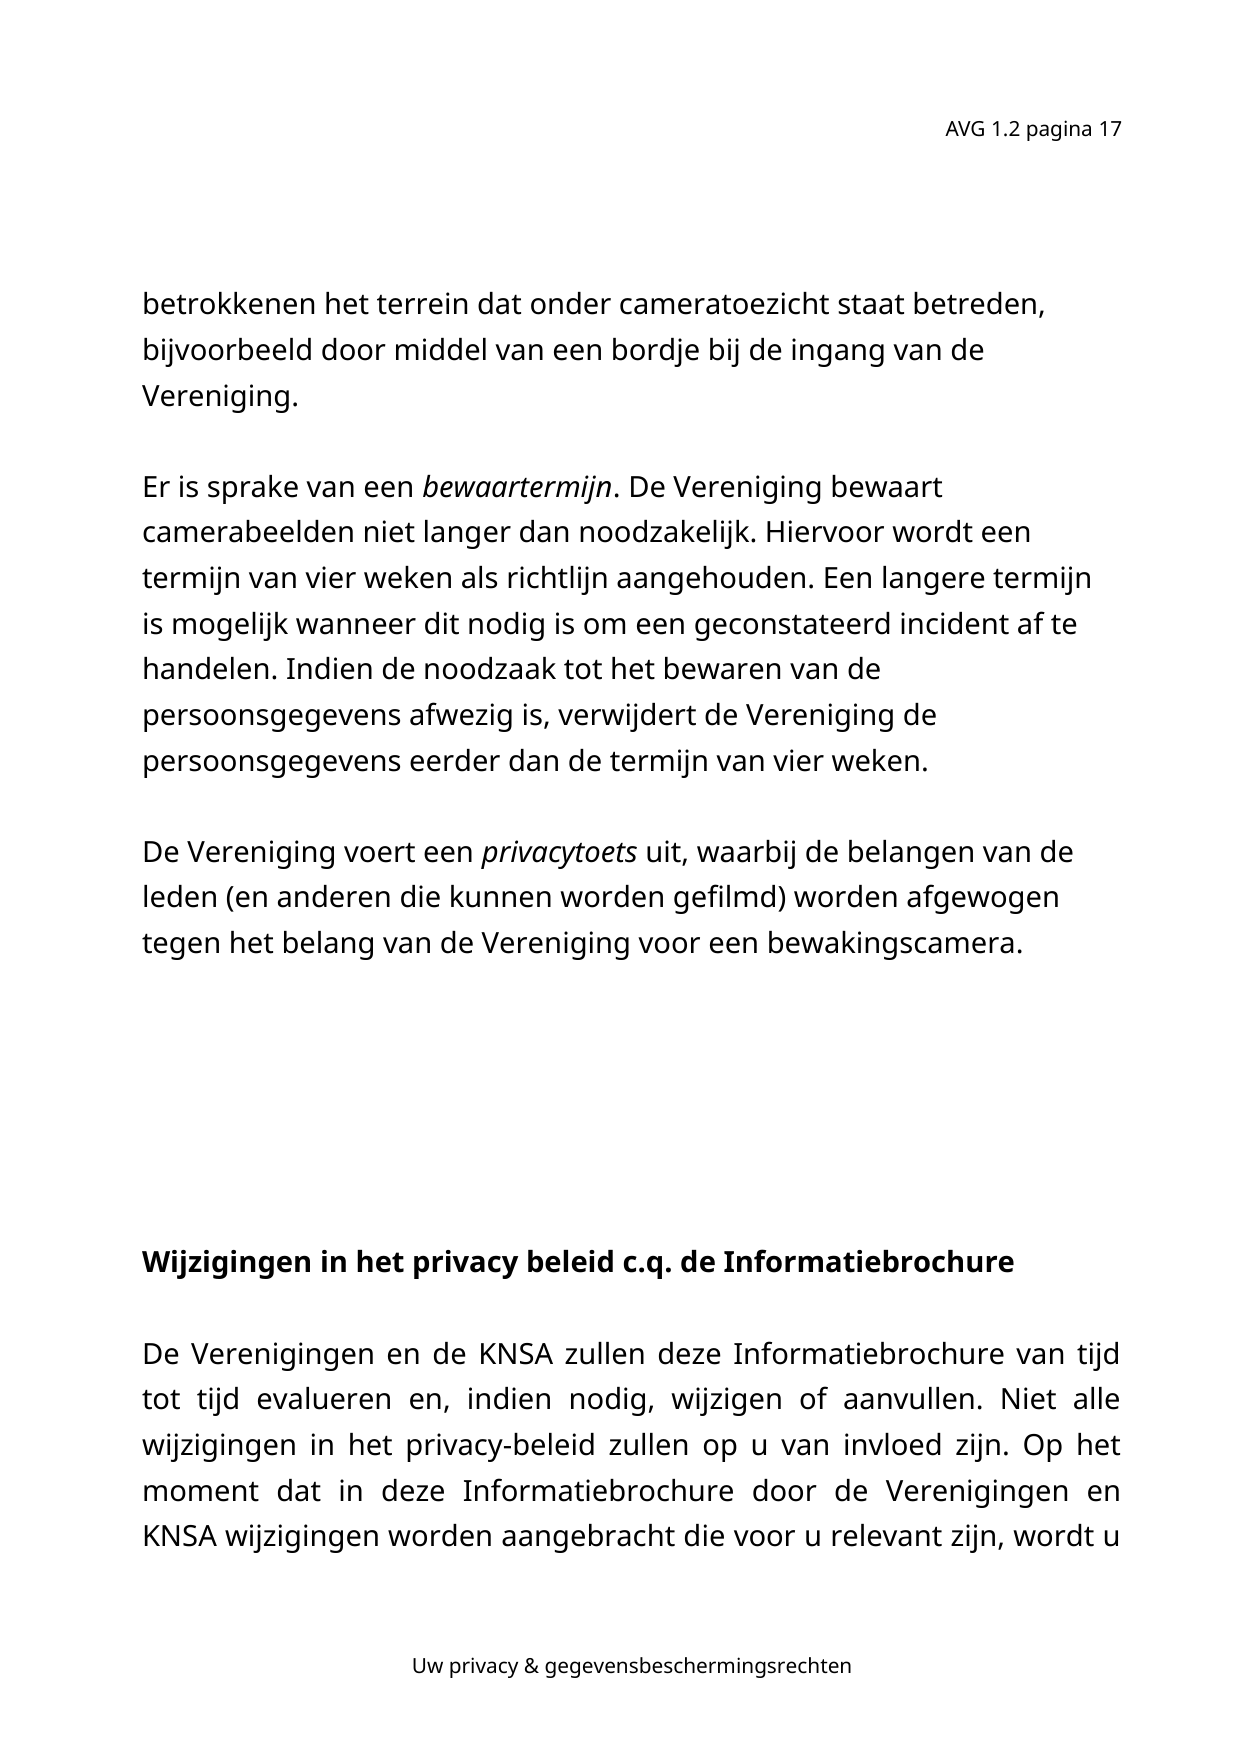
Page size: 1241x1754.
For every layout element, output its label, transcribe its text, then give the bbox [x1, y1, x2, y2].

text De Vereniging voert een privacytoets uit, waarbij de belangen van de leden (en anderen die kunnen worden gefilmd) worden afgewogen tegen het belang van de Vereniging voor een bewakingscamera. [142, 831, 1122, 962]
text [142, 283, 1122, 414]
text Er is sprake van een bewaartermijn. De Vereniging bewaart camerabeelden niet langer dan noodzakelijk. Hiervoor wordt een termijn van vier weken als richtlijn aangehouden. Een langere termijn is mogelijk wanneer dit nodig is om een geconstateerd incident af te handelen. Indien de noodzaak tot het bewaren van de persoonsgegevens afwezig is, verwijdert de Vereniging de persoonsgegevens eerder dan de termijn van vier weken. [142, 466, 1122, 779]
text Wijzigingen in het privacy beleid c.q. de Informatiebrochure [142, 1242, 1122, 1281]
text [142, 1333, 1122, 1555]
